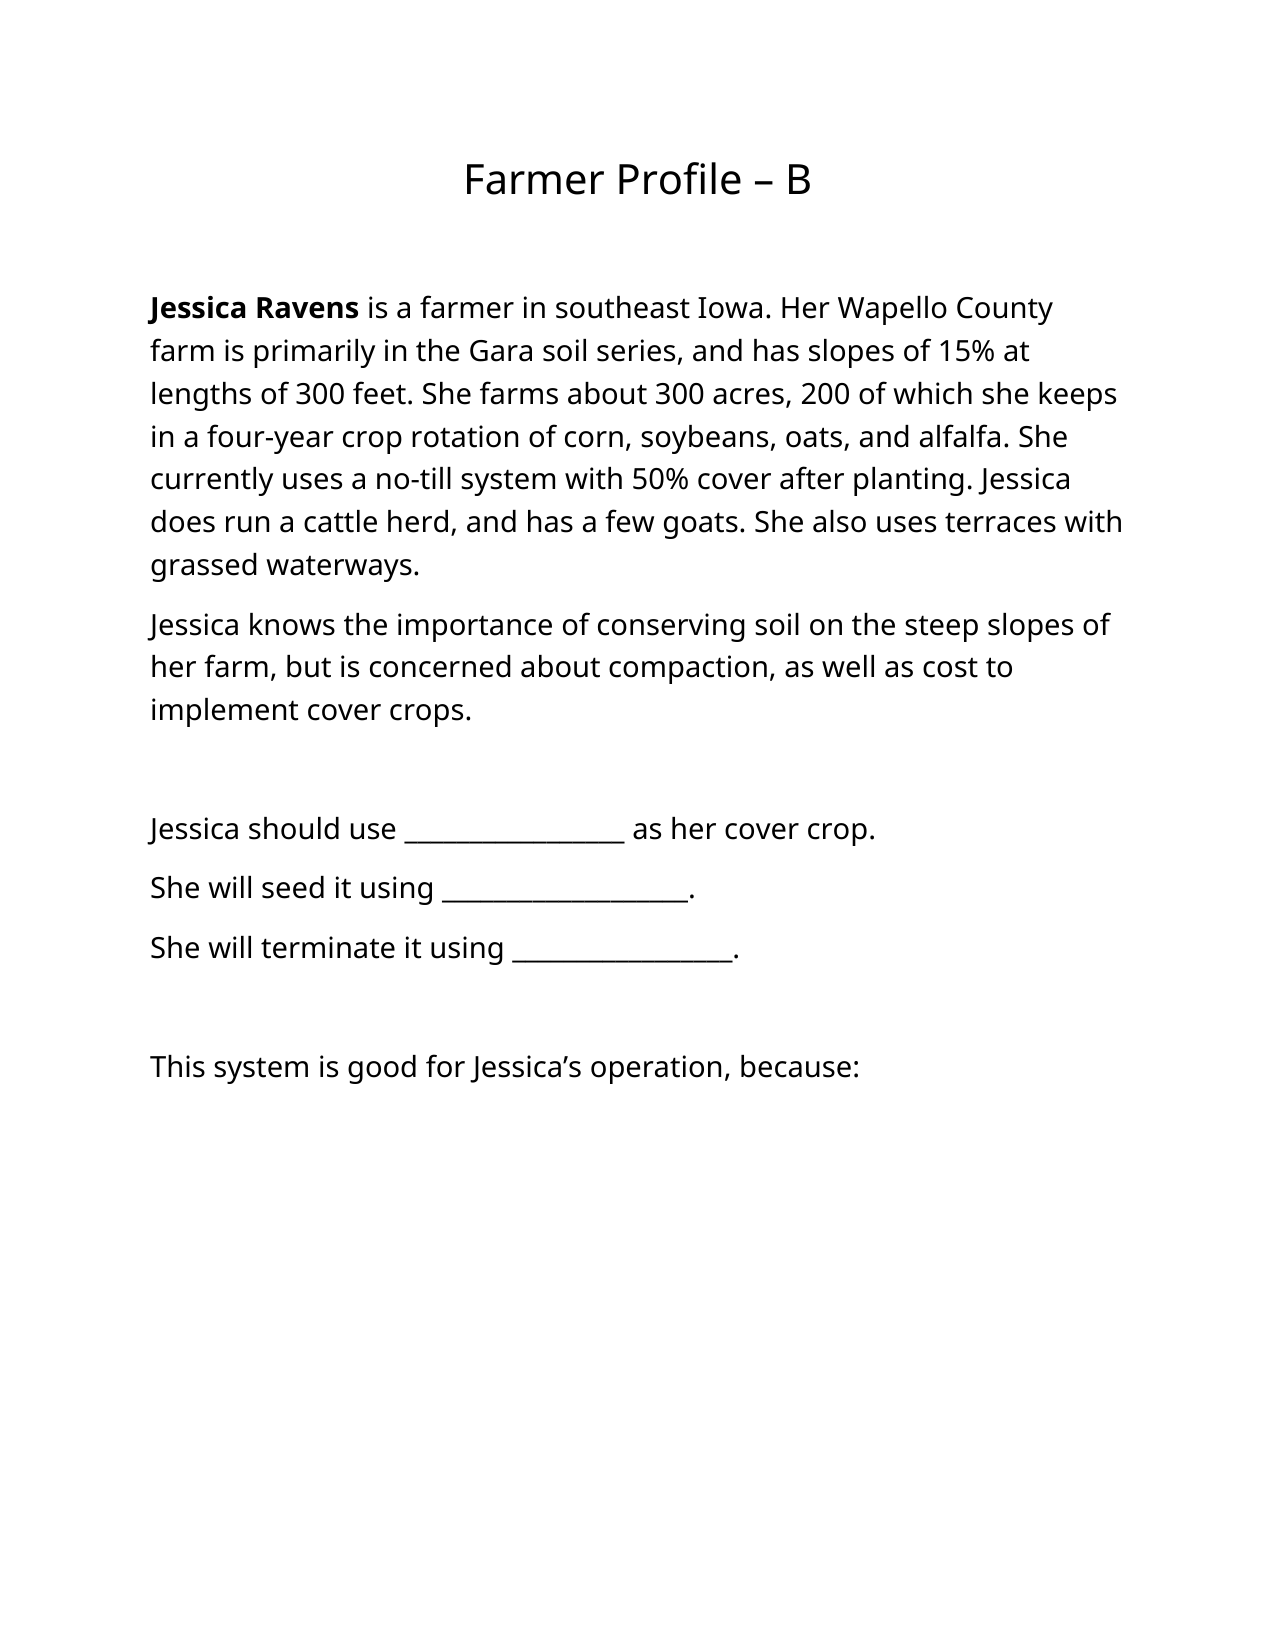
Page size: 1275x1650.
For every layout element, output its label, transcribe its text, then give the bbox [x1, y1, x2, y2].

text Farmer Profile – B [150, 150, 1125, 207]
text She will terminate it using _________________. [150, 927, 1125, 967]
text Jessica Ravens is a farmer in southeast Iowa. Her Wapello County farm is primarily in the Gara soil series, and has slopes of 15% at lengths of 300 feet. She farms about 300 acres, 200 of which she keeps in a four-year crop rotation of corn, soybeans, oats, and alfalfa. She currently uses a no-till system with 50% cover after planting. Jessica does run a cattle herd, and has a few goats. She also uses terraces with grassed waterways. [150, 287, 1125, 584]
text She will seed it using ___________________. [150, 868, 1125, 907]
text This system is good for Jessica’s operation, because: [150, 1046, 1125, 1086]
text Jessica knows the importance of conserving soil on the steep slopes of her farm, but is concerned about compaction, as well as cost to implement cover crops. [150, 604, 1125, 729]
text Jessica should use _________________ as her cover crop. [150, 808, 1125, 848]
